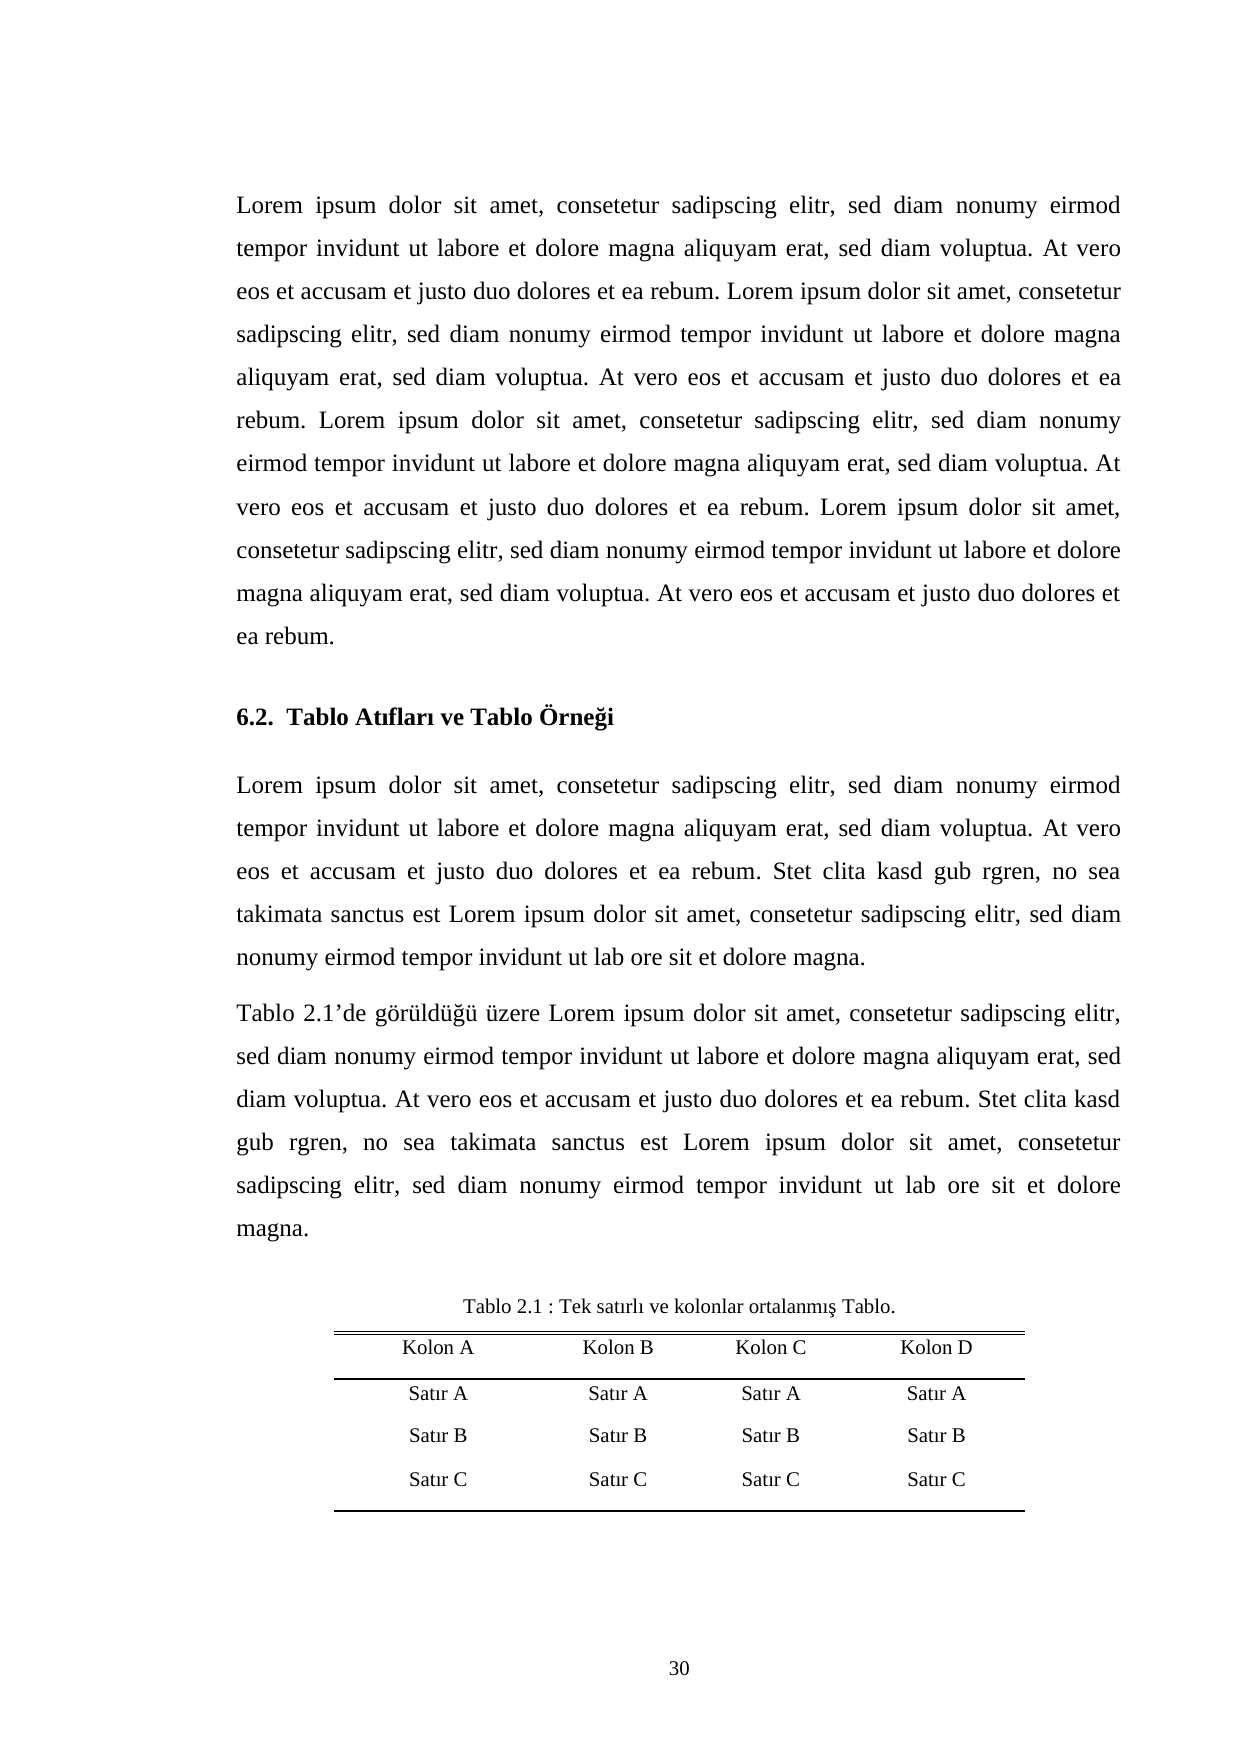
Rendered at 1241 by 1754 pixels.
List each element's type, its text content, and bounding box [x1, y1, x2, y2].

table_cell Satır B [694, 1424, 848, 1466]
text Tek satırlı ve kolonlar ortalanmış Tablo. [236, 1294, 1122, 1318]
text Tablo 2.1’de görüldüğü üzere Lorem ipsum dolor sit amet, consetetur sadipscing elitr, sed diam nonumy eirmod tempor invidunt ut labore et dolore magna aliquyam erat, sed diam voluptua. At vero eos et accusam et justo duo dolores et ea rebum. Stet clita kasd gub rgren, no sea takimata sanctus est Lorem ipsum dolor sit amet, consetetur sadipscing elitr, sed diam nonumy eirmod tempor invidunt ut lab ore sit et dolore magna. [236, 998, 1122, 1242]
table_cell Satır B [848, 1424, 1025, 1466]
table_cell Satır A [694, 1380, 848, 1423]
text Lorem ipsum dolor sit amet, consetetur sadipscing elitr, sed diam nonumy eirmod tempor invidunt ut labore et dolore magna aliquyam erat, sed diam voluptua. At vero eos et accusam et justo duo dolores et ea rebum. Lorem ipsum dolor sit amet, consetetur sadipscing elitr, sed diam nonumy eirmod tempor invidunt ut labore et dolore magna aliquyam erat, sed diam voluptua. At vero eos et accusam et justo duo dolores et ea rebum. Lorem ipsum dolor sit amet, consetetur sadipscing elitr, sed diam nonumy eirmod tempor invidunt ut labore et dolore magna aliquyam erat, sed diam voluptua. At vero eos et accusam et justo duo dolores et ea rebum. Lorem ipsum dolor sit amet, consetetur sadipscing elitr, sed diam nonumy eirmod tempor invidunt ut labore et dolore magna aliquyam erat, sed diam voluptua. At vero eos et accusam et justo duo dolores et ea rebum. [236, 190, 1122, 650]
table_header Kolon B [543, 1335, 693, 1378]
table_cell Satır C [543, 1466, 693, 1509]
table_cell Satır C [334, 1466, 542, 1509]
table_cell Satır C [848, 1466, 1025, 1509]
table_header Kolon C [694, 1335, 848, 1378]
table_cell Satır B [543, 1424, 693, 1466]
table_cell Satır A [848, 1380, 1025, 1423]
text Lorem ipsum dolor sit amet, consetetur sadipscing elitr, sed diam nonumy eirmod tempor invidunt ut labore et dolore magna aliquyam erat, sed diam voluptua. At vero eos et accusam et justo duo dolores et ea rebum. Stet clita kasd gub rgren, no sea takimata sanctus est Lorem ipsum dolor sit amet, consetetur sadipscing elitr, sed diam nonumy eirmod tempor invidunt ut lab ore sit et dolore magna. [236, 770, 1122, 971]
table_cell Satır B [334, 1424, 542, 1466]
table_cell Satır A [334, 1380, 542, 1423]
text Tablo Atıfları ve Tablo Örneği [236, 702, 1122, 730]
table_header Kolon D [848, 1335, 1025, 1378]
table_cell Satır A [543, 1380, 693, 1423]
table_cell Satır C [694, 1466, 848, 1509]
table_header Kolon A [334, 1335, 542, 1378]
